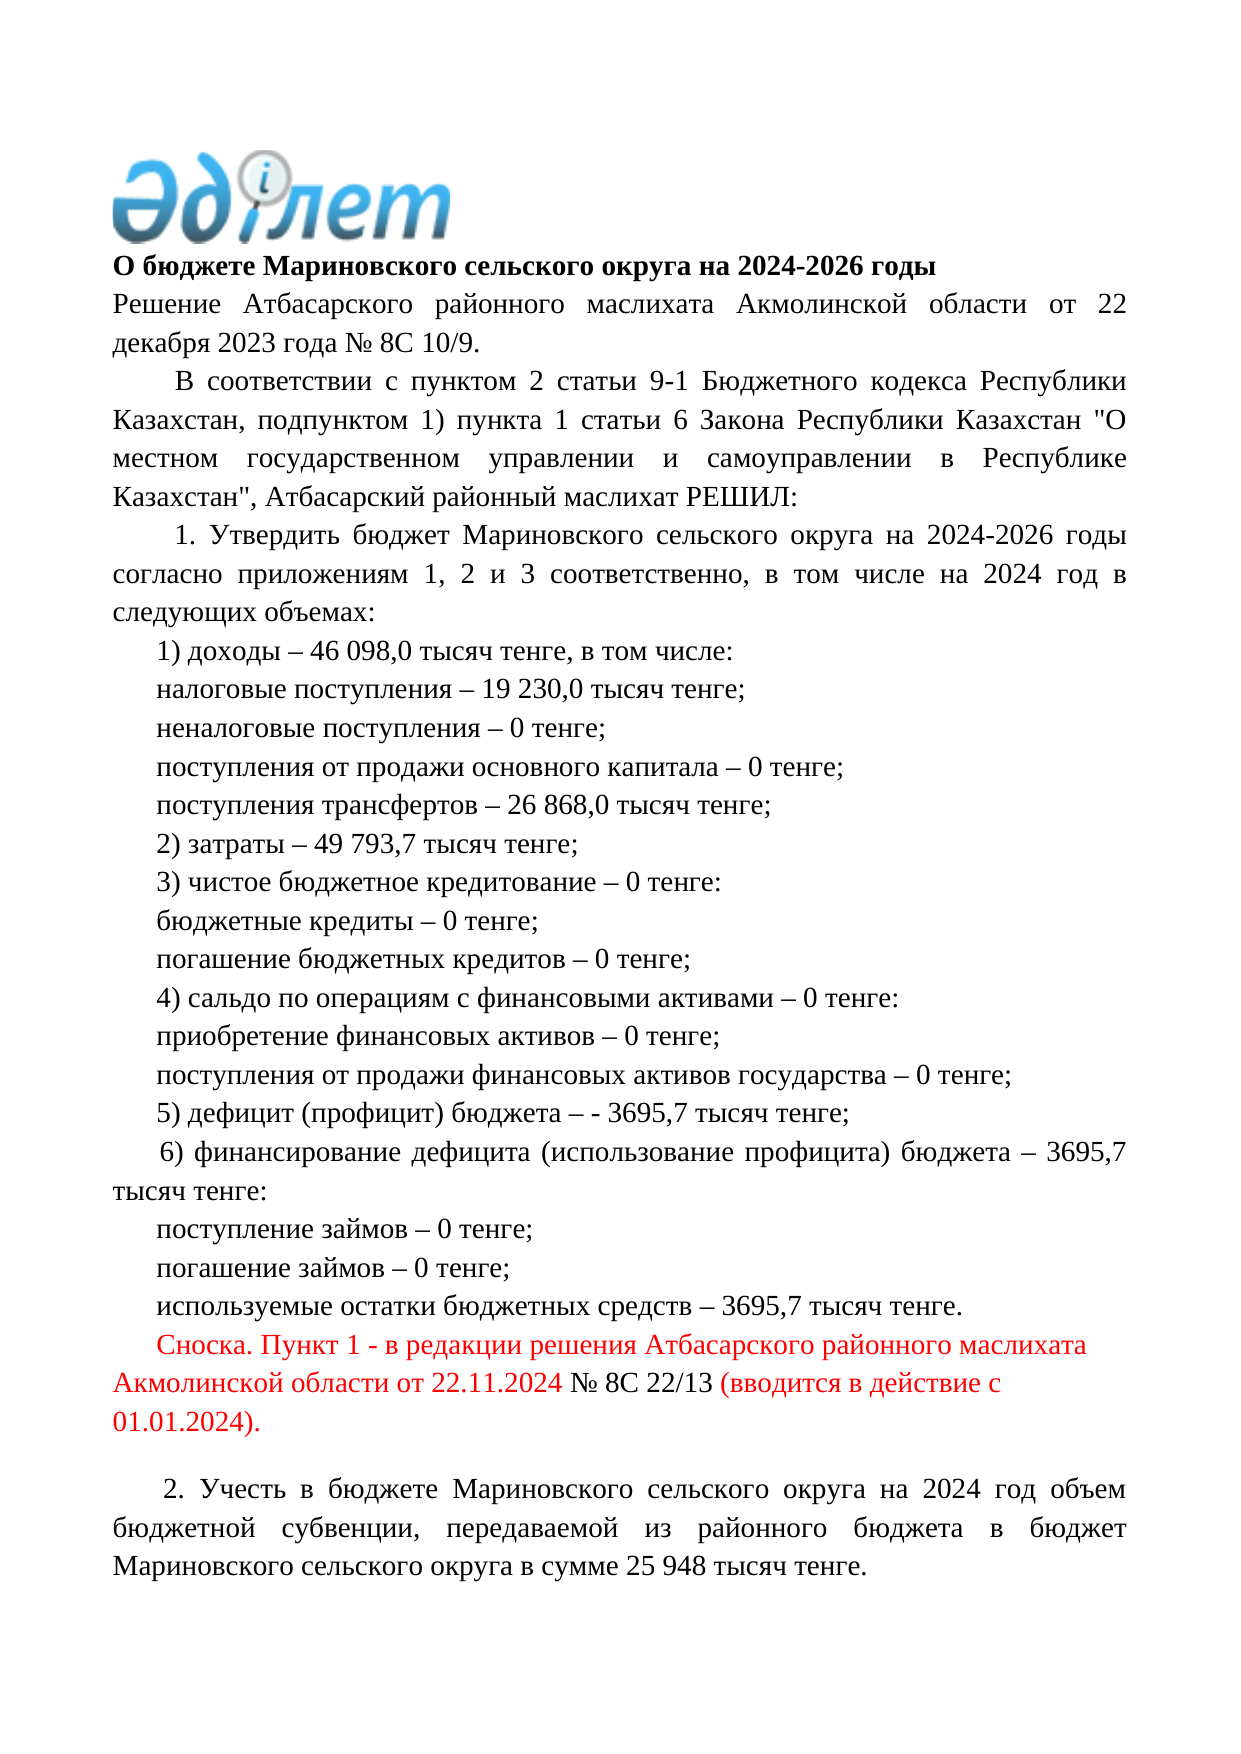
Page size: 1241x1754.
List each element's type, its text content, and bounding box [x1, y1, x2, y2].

text погашение бюджетных кредитов – 0 тенге; [112, 941, 1128, 975]
text 5) дефицит (профицит) бюджета – - 3695,7 тысяч тенге; [112, 1096, 1128, 1129]
text 1. Утвердить бюджет Мариновского сельского округа на 2024-2026 годы согласно приложениям 1, 2 и 3 соответственно, в том числе на 2024 год в следующих объемах: [112, 517, 1128, 628]
text 4) сальдо по операциям с финансовыми активами – 0 тенге: [112, 980, 1128, 1013]
text приобретение финансовых активов – 0 тенге; [112, 1018, 1128, 1052]
text налоговые поступления – 19 230,0 тысяч тенге; [112, 672, 1128, 705]
text поступления трансфертов – 26 868,0 тысяч тенге; [112, 787, 1128, 821]
text неналоговые поступления – 0 тенге; [112, 710, 1128, 744]
text поступление займов – 0 тенге; [112, 1211, 1128, 1245]
text поступления от продажи основного капитала – 0 тенге; [112, 749, 1128, 782]
picture [112, 150, 451, 244]
text Решение Атбасарского районного маслихата Акмолинской области от 22 декабря 2023 года № 8С 10/9. [112, 286, 1128, 358]
text 2. Учесть в бюджете Мариновского сельского округа на 2024 год объем бюджетной субвенции, передаваемой из районного бюджета в бюджет Мариновского сельского округа в сумме 25 948 тысяч тенге. [112, 1471, 1128, 1582]
text В соответствии с пунктом 2 статьи 9-1 Бюджетного кодекса Республики Казахстан, подпунктом 1) пункта 1 статьи 6 Закона Республики Казахстан "О местном государственном управлении и самоуправлении в Республике Казахстан", Атбасарский районный маслихат РЕШИЛ: [112, 363, 1128, 512]
text 3) чистое бюджетное кредитование – 0 тенге: [112, 864, 1128, 898]
text бюджетные кредиты – 0 тенге; [112, 903, 1128, 936]
text О бюджете Мариновского сельского округа на 2024-2026 годы [112, 248, 1128, 281]
text поступления от продажи финансовых активов государства – 0 тенге; [112, 1057, 1128, 1091]
text 6) финансирование дефицита (использование профицита) бюджета – 3695,7 тысяч тенге: [112, 1134, 1128, 1206]
text 1) доходы – 46 098,0 тысяч тенге, в том числе: [112, 633, 1128, 667]
text Сноска. Пункт 1 - в редакции решения Атбасарского районного маслихата Акмолинской области от 22.11.2024 № 8С 22/13 (вводится в действие с 01.01.2024). [112, 1327, 1128, 1468]
text погашение займов – 0 тенге; [112, 1250, 1128, 1283]
text используемые остатки бюджетных средств – 3695,7 тысяч тенге. [112, 1288, 1128, 1322]
text 2) затраты – 49 793,7 тысяч тенге; [112, 826, 1128, 859]
